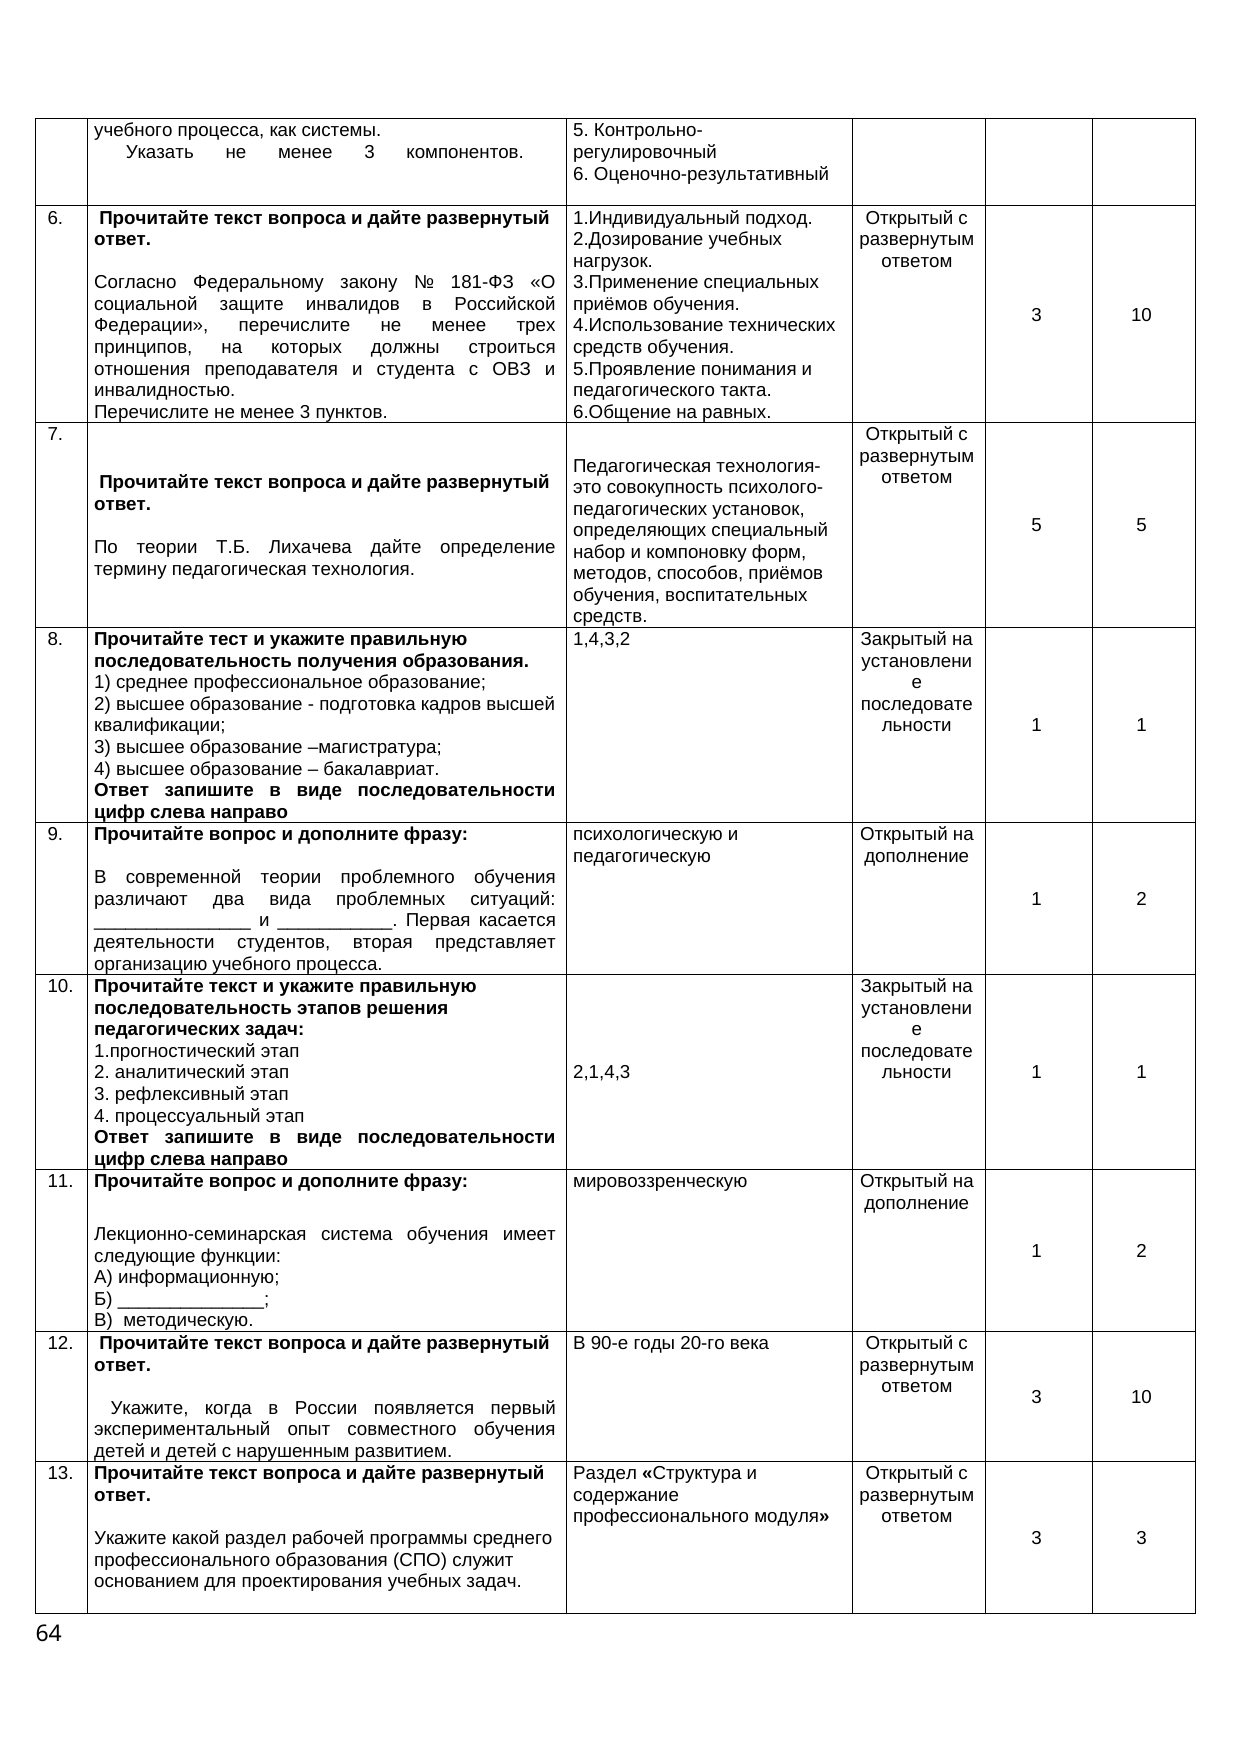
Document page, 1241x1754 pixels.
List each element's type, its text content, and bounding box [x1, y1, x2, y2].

table_cell [36, 1170, 87, 1331]
table_cell [36, 119, 87, 205]
table_cell В 90-е годы 20-го века [567, 1332, 852, 1461]
table_cell 3 [1093, 1462, 1195, 1613]
table_cell Открытый на дополнение [853, 823, 985, 974]
table_cell 1.Индивидуальный подход. 2.Дозирование учебных нагрузок. 3.Применение специальных приёмов обучения. 4.Использование технических средств обучения. 5.Проявление понимания и педагогического такта. 6.Общение на равных. [567, 206, 852, 422]
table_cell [853, 119, 985, 205]
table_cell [88, 119, 566, 205]
table_cell 1 [1093, 628, 1195, 822]
table_cell мировоззренческую [567, 1170, 852, 1331]
table_cell 2,1,4,3 [567, 975, 852, 1169]
table_cell Закрытый на установление последовательности [853, 975, 985, 1169]
table_cell 10 [1093, 1332, 1195, 1461]
table_cell 3 [986, 206, 1092, 422]
table_cell Открытый с развернутым ответом [853, 206, 985, 422]
table_cell 1 [986, 975, 1092, 1169]
table_cell 3 [986, 1462, 1092, 1613]
table_cell 2 [1093, 1170, 1195, 1331]
table_cell Прочитайте текст вопроса и дайте развернутый ответ. Укажите, когда в России появляется первый экспериментальный опыт совместного обучения детей и детей с нарушенным развитием. [88, 1332, 566, 1461]
table_cell 10 [1093, 206, 1195, 422]
table_cell Прочитайте вопрос и дополните фразу: В современной теории проблемного обучения различают два вида проблемных ситуаций: _______________ и ___________. Первая касается деятельности студентов, вторая представляет организацию учебного процесса. [88, 823, 566, 974]
table_cell 2 [1093, 823, 1195, 974]
table_cell Открытый с развернутым ответом [853, 423, 985, 627]
table_cell 1,4,3,2 [567, 628, 852, 822]
table_cell 1 [986, 1170, 1092, 1331]
table_cell [36, 823, 87, 974]
table_cell Прочитайте тест и укажите правильную последовательность получения образования. 1) среднее профессиональное образование; 2) высшее образование - подготовка кадров высшей квалификации; 3) высшее образование –магистратура; 4) высшее образование – бакалавриат. Ответ запишите в виде последовательности цифр слева направо [88, 628, 566, 822]
table_cell Прочитайте вопрос и дополните фразу: Лекционно-семинарская система обучения имеет следующие функции: А) информационную; Б) ______________; В) методическую. [88, 1170, 566, 1331]
table_cell Раздел «Структура и содержание профессионального модуля» [567, 1462, 852, 1613]
table_cell 3 [1093, 119, 1195, 205]
table_cell 1 [986, 823, 1092, 974]
table_cell Прочитайте текст и укажите правильную последовательность этапов решения педагогических задач: 1.прогностический этап 2. аналитический этап 3. рефлексивный этап 4. процессуальный этап Ответ запишите в виде последовательности цифр слева направо [88, 975, 566, 1169]
table_cell [36, 975, 87, 1169]
table_cell Педагогическая технология- это совокупность психолого-педагогических установок, определяющих специальный набор и компоновку форм, методов, способов, приёмов обучения, воспитательных средств. [567, 423, 852, 627]
table_cell Открытый на дополнение [853, 1170, 985, 1331]
table_cell Закрытый на установление последовательности [853, 628, 985, 822]
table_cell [853, 1462, 985, 1613]
table_cell Прочитайте текст вопроса и дайте развернутый ответ. Согласно Федеральному закону № 181-ФЗ «О социальной защите инвалидов в Российской Федерации», перечислите не менее трех принципов, на которых должны строиться отношения преподавателя и студента с ОВЗ и инвалидностью. Перечислите не менее 3 пунктов. [88, 206, 566, 422]
table_cell 5 [1093, 423, 1195, 627]
table_cell [36, 628, 87, 822]
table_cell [567, 119, 852, 205]
table_cell 3 [986, 1332, 1092, 1461]
table_cell Прочитайте текст вопроса и дайте развернутый ответ. По теории Т.Б. Лихачева дайте определение термину педагогическая технология. [88, 423, 566, 627]
table_cell [36, 1332, 87, 1461]
table_cell психологическую и педагогическую [567, 823, 852, 974]
table_cell [36, 206, 87, 422]
table_cell Прочитайте текст вопроса и дайте развернутый ответ. Укажите какой раздел рабочей программы среднего профессионального образования (СПО) служит основанием для проектирования учебных задач. [88, 1462, 566, 1613]
table_cell 1 [986, 628, 1092, 822]
table_cell 1 [1093, 975, 1195, 1169]
table_cell 5 [986, 423, 1092, 627]
table_cell [36, 423, 87, 627]
table_cell [36, 1462, 87, 1613]
table_cell 3 [986, 119, 1092, 205]
table_cell Открытый с развернутым ответом [853, 1332, 985, 1461]
